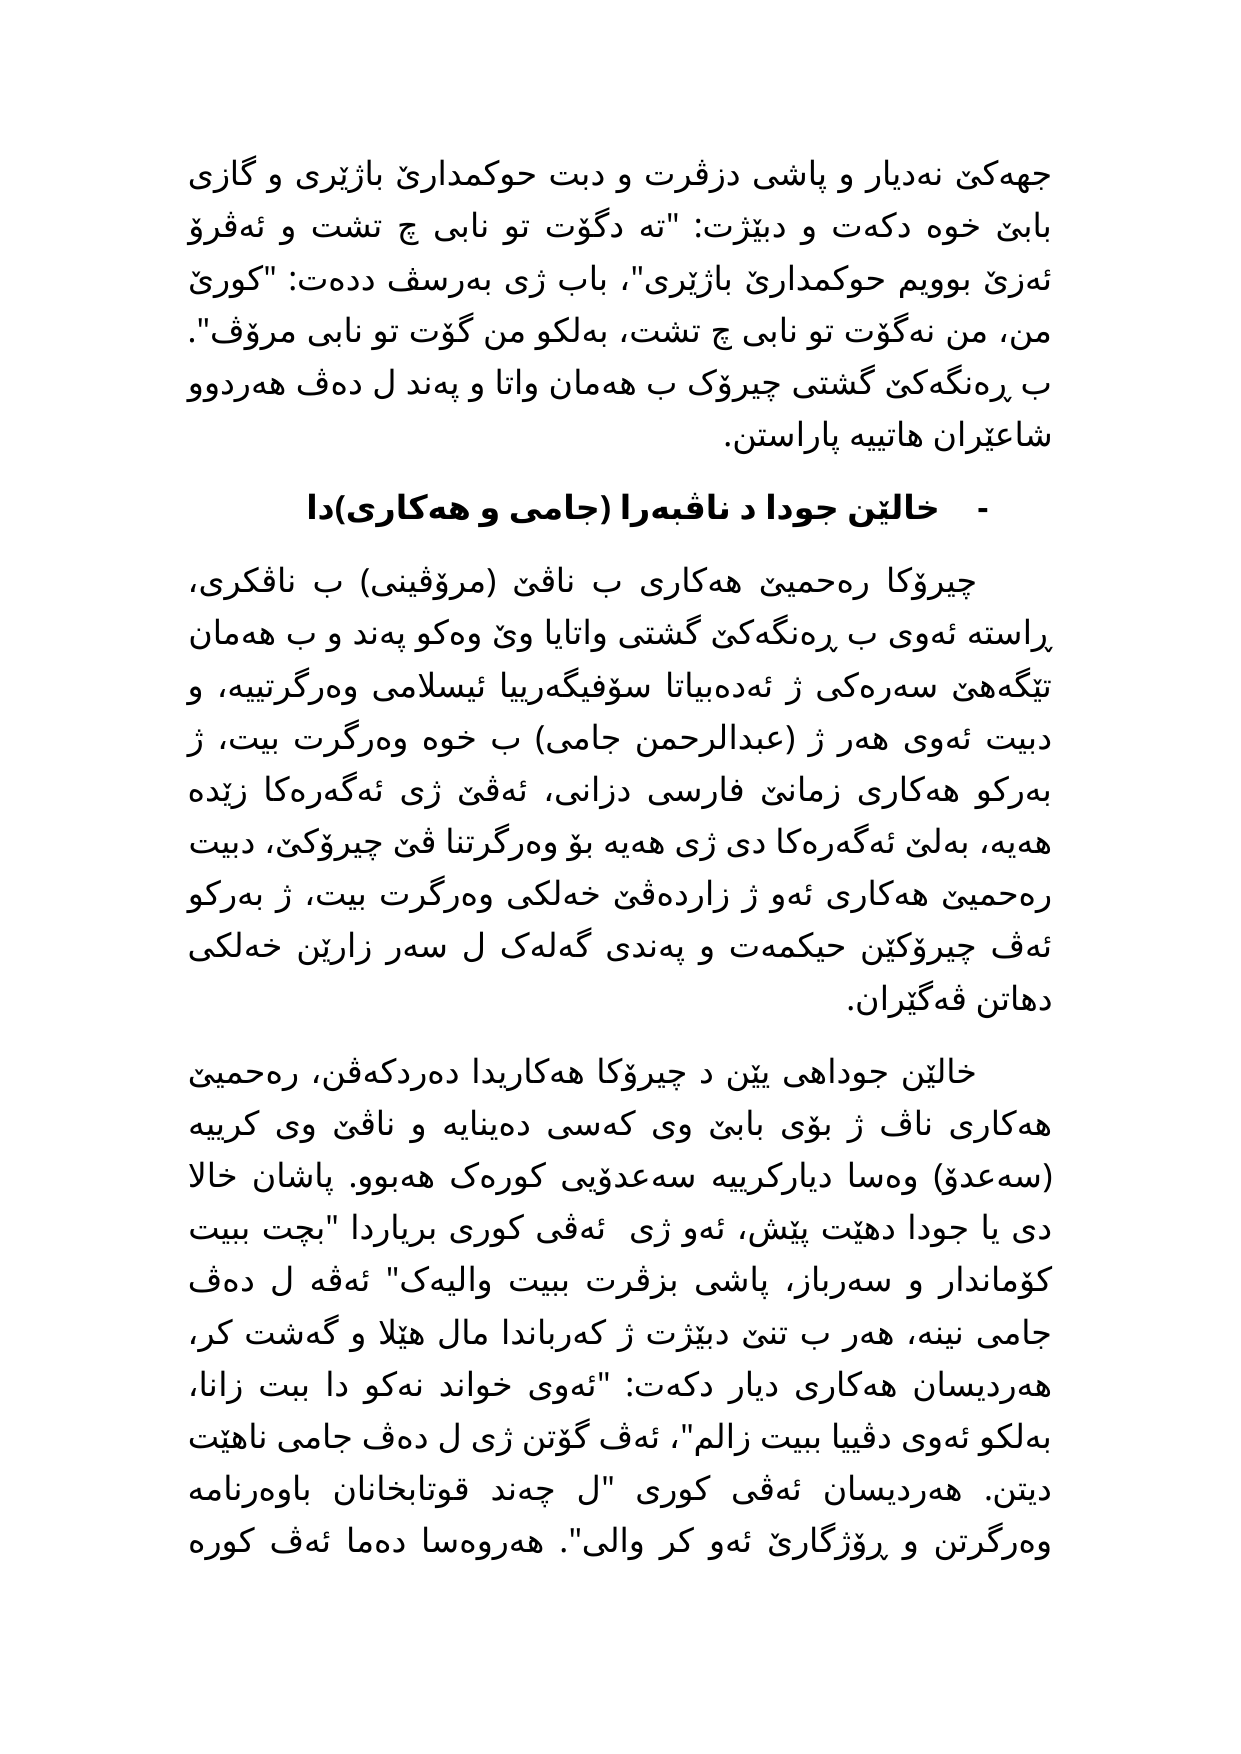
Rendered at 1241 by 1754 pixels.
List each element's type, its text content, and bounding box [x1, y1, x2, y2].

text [187, 150, 1053, 456]
text چیرۆکا رەحمیێ هەکاری ب ناڤێ (مرۆڤینی) ب ناڤکری، ڕاستە ئەوی ب ڕەنگەکێ گشتی واتایا وێ وەکو پەند و ب هەمان تێگەهێ سەرەکی ژ ئەدەبیاتا سۆفیگەرییا ئیسلامی وەرگرتییە، و دبیت ئەوی هەر ژ (عبدالرحمن جامی) ب خوە وەرگرت بیت، ژ بەرکو هەکاری زمانێ فارسی دزانی، ئەڤێ ژی ئەگەرەکا زێدە هەیە، بەلێ ئەگەرەکا دی ژی هەیە بۆ وەرگرتنا ڤێ چیرۆکێ، دبیت رەحمیێ هەکاری ئەو ژ زاردەڤێ خەلکی وەرگرت بیت، ژ بەرکو ئەڤ چیرۆکێن حیکمەت و پەندی گەلەک ل سەر زارێن خەلکی دهاتن ڤەگێران. [187, 557, 1053, 1020]
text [187, 1047, 1053, 1563]
list خالێن جودا د ناڤبەرا (جامی و هەکاری)دا [187, 484, 978, 529]
